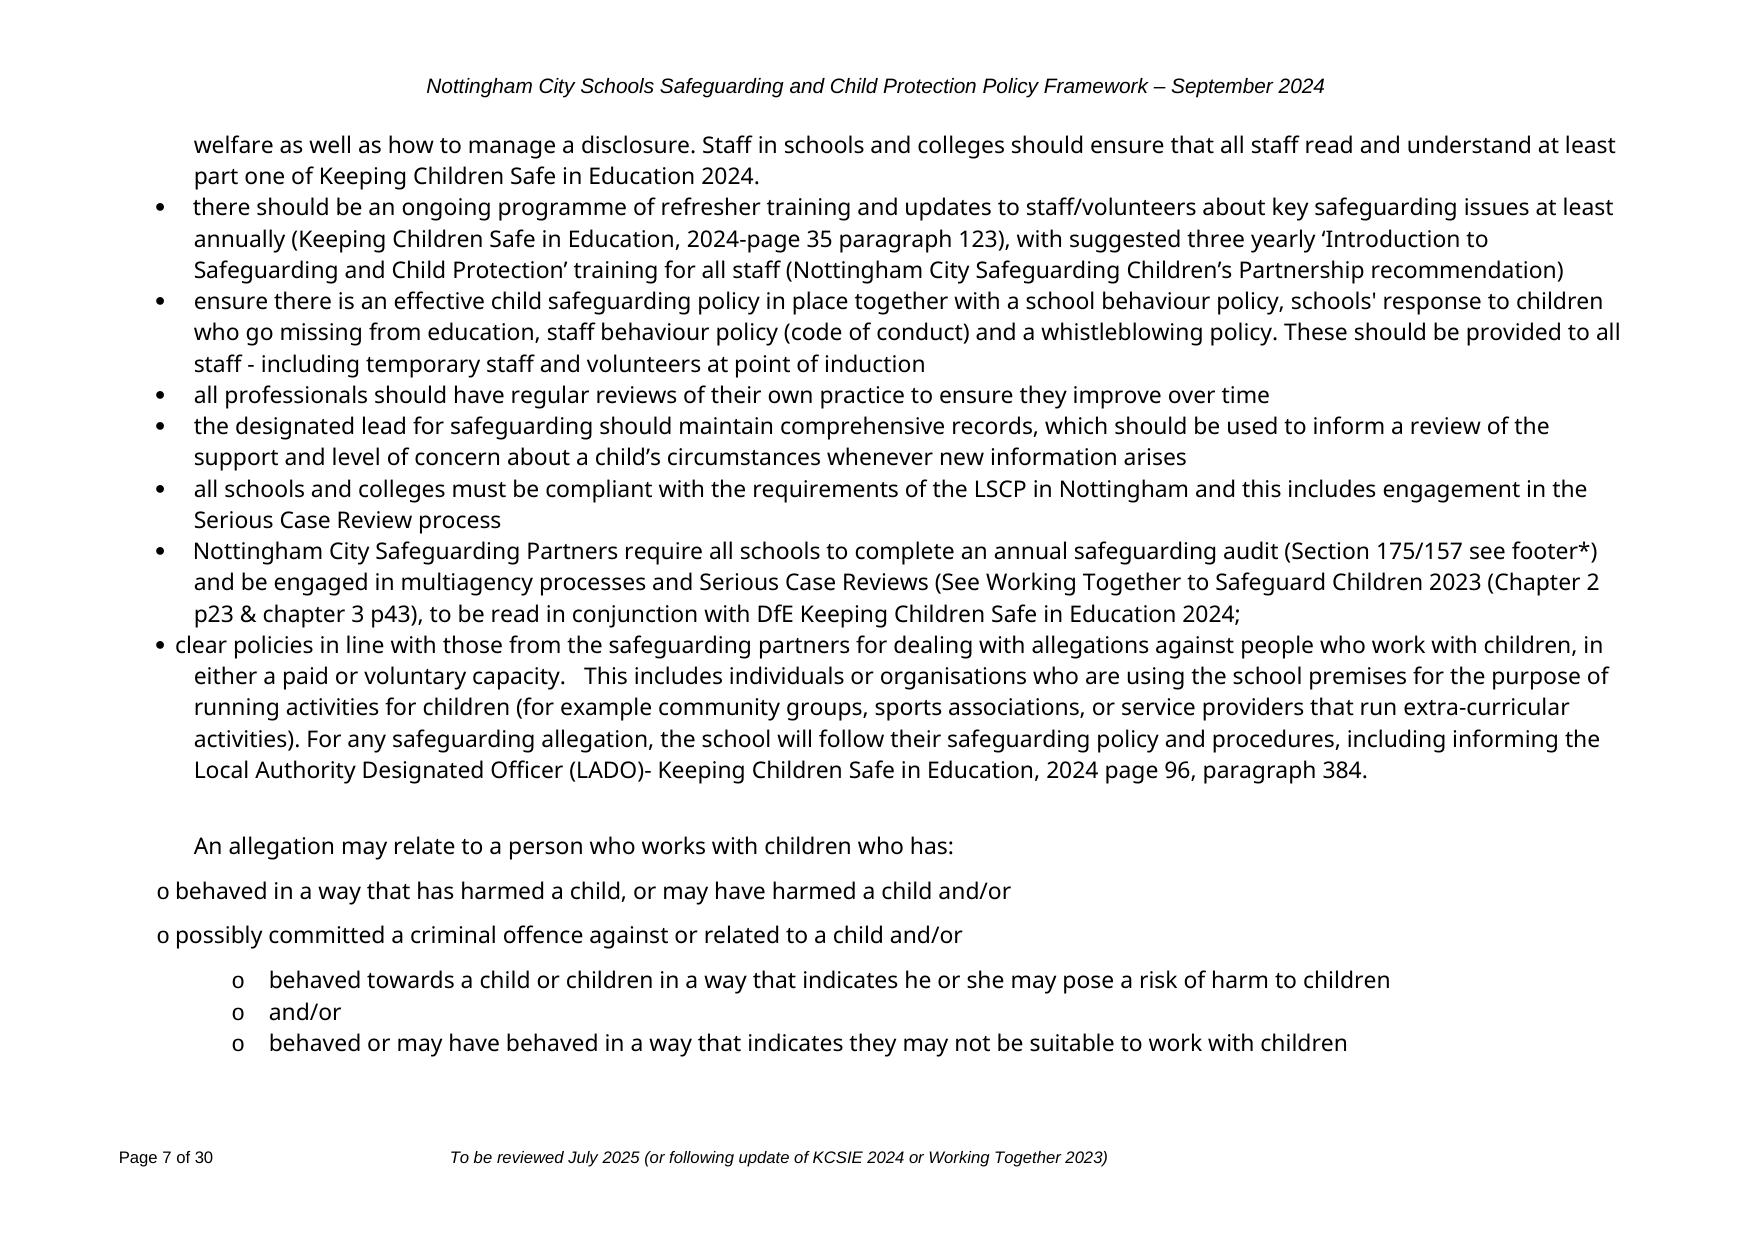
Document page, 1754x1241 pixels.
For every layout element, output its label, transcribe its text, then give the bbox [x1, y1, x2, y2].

list ensure there is an effective child safeguarding policy in place together with a school behaviour policy, schools' response to children who go missing from education, staff behaviour policy (code of conduct) and a whistleblowing policy. These should be provided to all staff - including temporary staff and volunteers at point of induction [156, 285, 1635, 379]
list behaved towards a child or children in a way that indicates he or she may pose a risk of harm to children [231, 964, 1635, 996]
list clear policies in line with those from the safeguarding partners for dealing with allegations against people who work with children, in either a paid or voluntary capacity. This includes individuals or organisations who are using the school premises for the purpose of running activities for children (for example community groups, sports associations, or service providers that run extra-curricular activities). For any safeguarding allegation, the school will follow their safeguarding policy and procedures, including informing the Local Authority Designated Officer (LADO)- Keeping Children Safe in Education, 2024 page 96, paragraph 384. [156, 629, 1635, 785]
text An allegation may relate to a person who works with children who has: [156, 830, 1635, 861]
list all professionals should have regular reviews of their own practice to ensure they improve over time [156, 379, 1635, 410]
list possibly committed a criminal offence against or related to a child and/or [118, 919, 1635, 951]
list behaved in a way that has harmed a child, or may have harmed a child and/or [118, 874, 1635, 906]
list the designated lead for safeguarding should maintain comprehensive records, which should be used to inform a review of the support and level of concern about a child’s circumstances whenever new information arises [156, 410, 1635, 472]
text welfare as well as how to manage a disclosure. Staff in schools and colleges should ensure that all staff read and understand at least part one of Keeping Children Safe in Education 2024. [193, 129, 1635, 191]
list and/or [231, 996, 1635, 1027]
list all schools and colleges must be compliant with the requirements of the LSCP in Nottingham and this includes engagement in the Serious Case Review process [156, 472, 1635, 535]
list there should be an ongoing programme of refresher training and updates to staff/volunteers about key safeguarding issues at least annually (Keeping Children Safe in Education, 2024-page 35 paragraph 123), with suggested three yearly ‘Introduction to Safeguarding and Child Protection’ training for all staff (Nottingham City Safeguarding Children’s Partnership recommendation) [156, 191, 1635, 285]
list Nottingham City Safeguarding Partners require all schools to complete an annual safeguarding audit (Section 175/157 see footer*) and be engaged in multiagency processes and Serious Case Reviews (See Working Together to Safeguard Children 2023 (Chapter 2 p23 & chapter 3 p43), to be read in conjunction with DfE Keeping Children Safe in Education 2024; [156, 535, 1635, 629]
list behaved or may have behaved in a way that indicates they may not be suitable to work with children [231, 1027, 1635, 1058]
